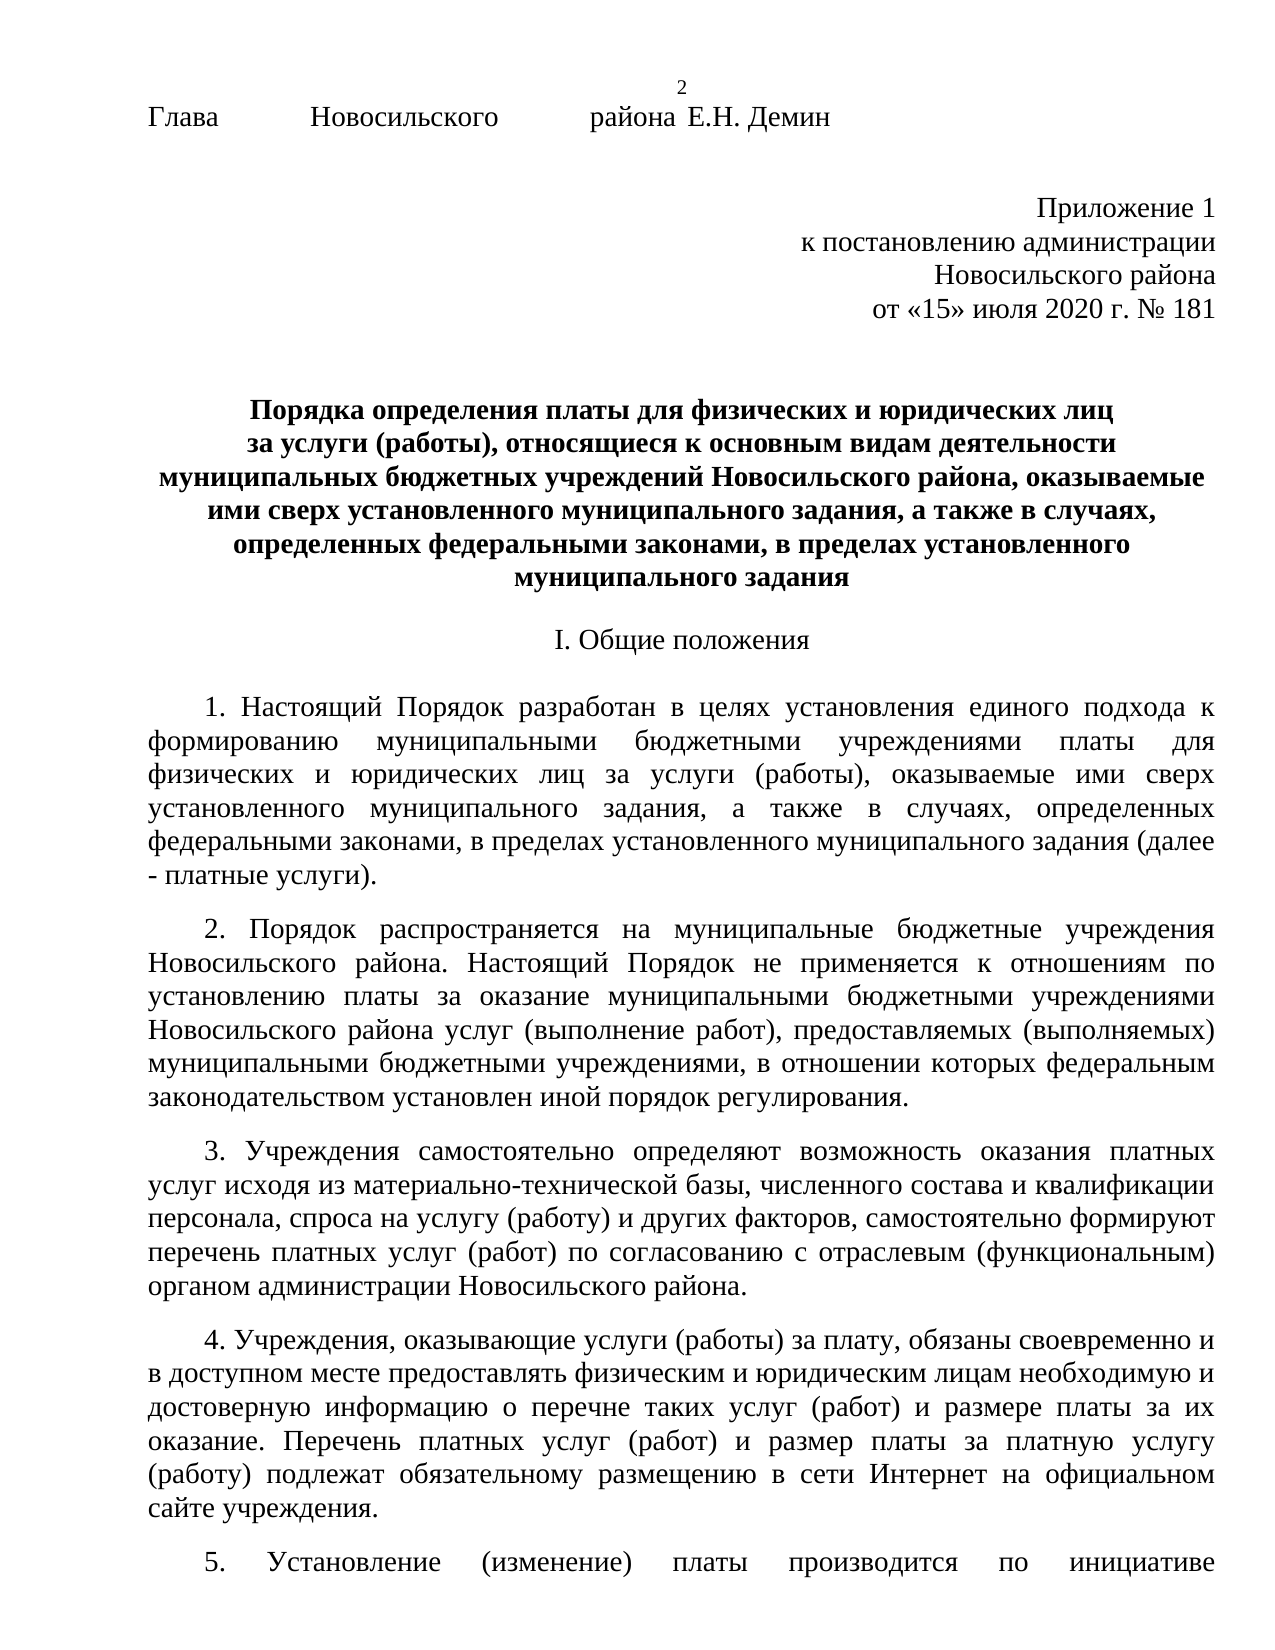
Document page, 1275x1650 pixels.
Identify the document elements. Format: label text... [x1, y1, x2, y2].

text 2. Порядок распространяется на муниципальные бюджетные учреждения Новосильского района. Настоящий Порядок не применяется к отношениям по установлению платы за оказание муниципальными бюджетными учреждениями Новосильского района услуг (выполнение работ), предоставляемых (выполняемых) муниципальными бюджетными учреждениями, в отношении которых федеральным законодательством установлен иной порядок регулирования. [148, 911, 1216, 1113]
text к постановлению администрации [148, 224, 1216, 257]
text Новосильского района [148, 257, 1216, 291]
text Приложение 1 [148, 190, 1216, 224]
text 4. Учреждения, оказывающие услуги (работы) за плату, обязаны своевременно и в доступном месте предоставлять физическим и юридическим лицам необходимую и достоверную информацию о перечне таких услуг (работ) и размере платы за их оказание. Перечень платных услуг (работ) и размер платы за платную услугу (работу) подлежат обязательному размещению в сети Интернет на официальном сайте учреждения. [148, 1322, 1216, 1523]
text от «15» июля 2020 г. № 181 [148, 291, 1216, 324]
text 3. Учреждения самостоятельно определяют возможность оказания платных услуг исходя из материально-технической базы, численного состава и квалификации персонала, спроса на услугу (работу) и других факторов, самостоятельно формируют перечень платных услуг (работ) по согласованию с отраслевым (функциональным) органом администрации Новосильского района. [148, 1133, 1216, 1301]
text Порядка определения платы для физических и юридических лиц за услуги (работы), относящиеся к основным видам деятельности муниципальных бюджетных учреждений Новосильского района, оказываемые ими сверх установленного муниципального задания, а также в случаях, определенных федеральными законами, в пределах установленного муниципального задания [148, 392, 1216, 593]
text 1. Настоящий Порядок разработан в целях установления единого подхода к формированию муниципальными бюджетными учреждениями платы для физических и юридических лиц за услуги (работы), оказываемые ими сверх установленного муниципального задания, а также в случаях, определенных федеральными законами, в пределах установленного муниципального задания (далее - платные услуги). [148, 689, 1216, 891]
text I. Общие положения [148, 622, 1216, 656]
text Глава Новосильского района Е.Н. Демин [148, 99, 1216, 133]
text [148, 1544, 1216, 1578]
